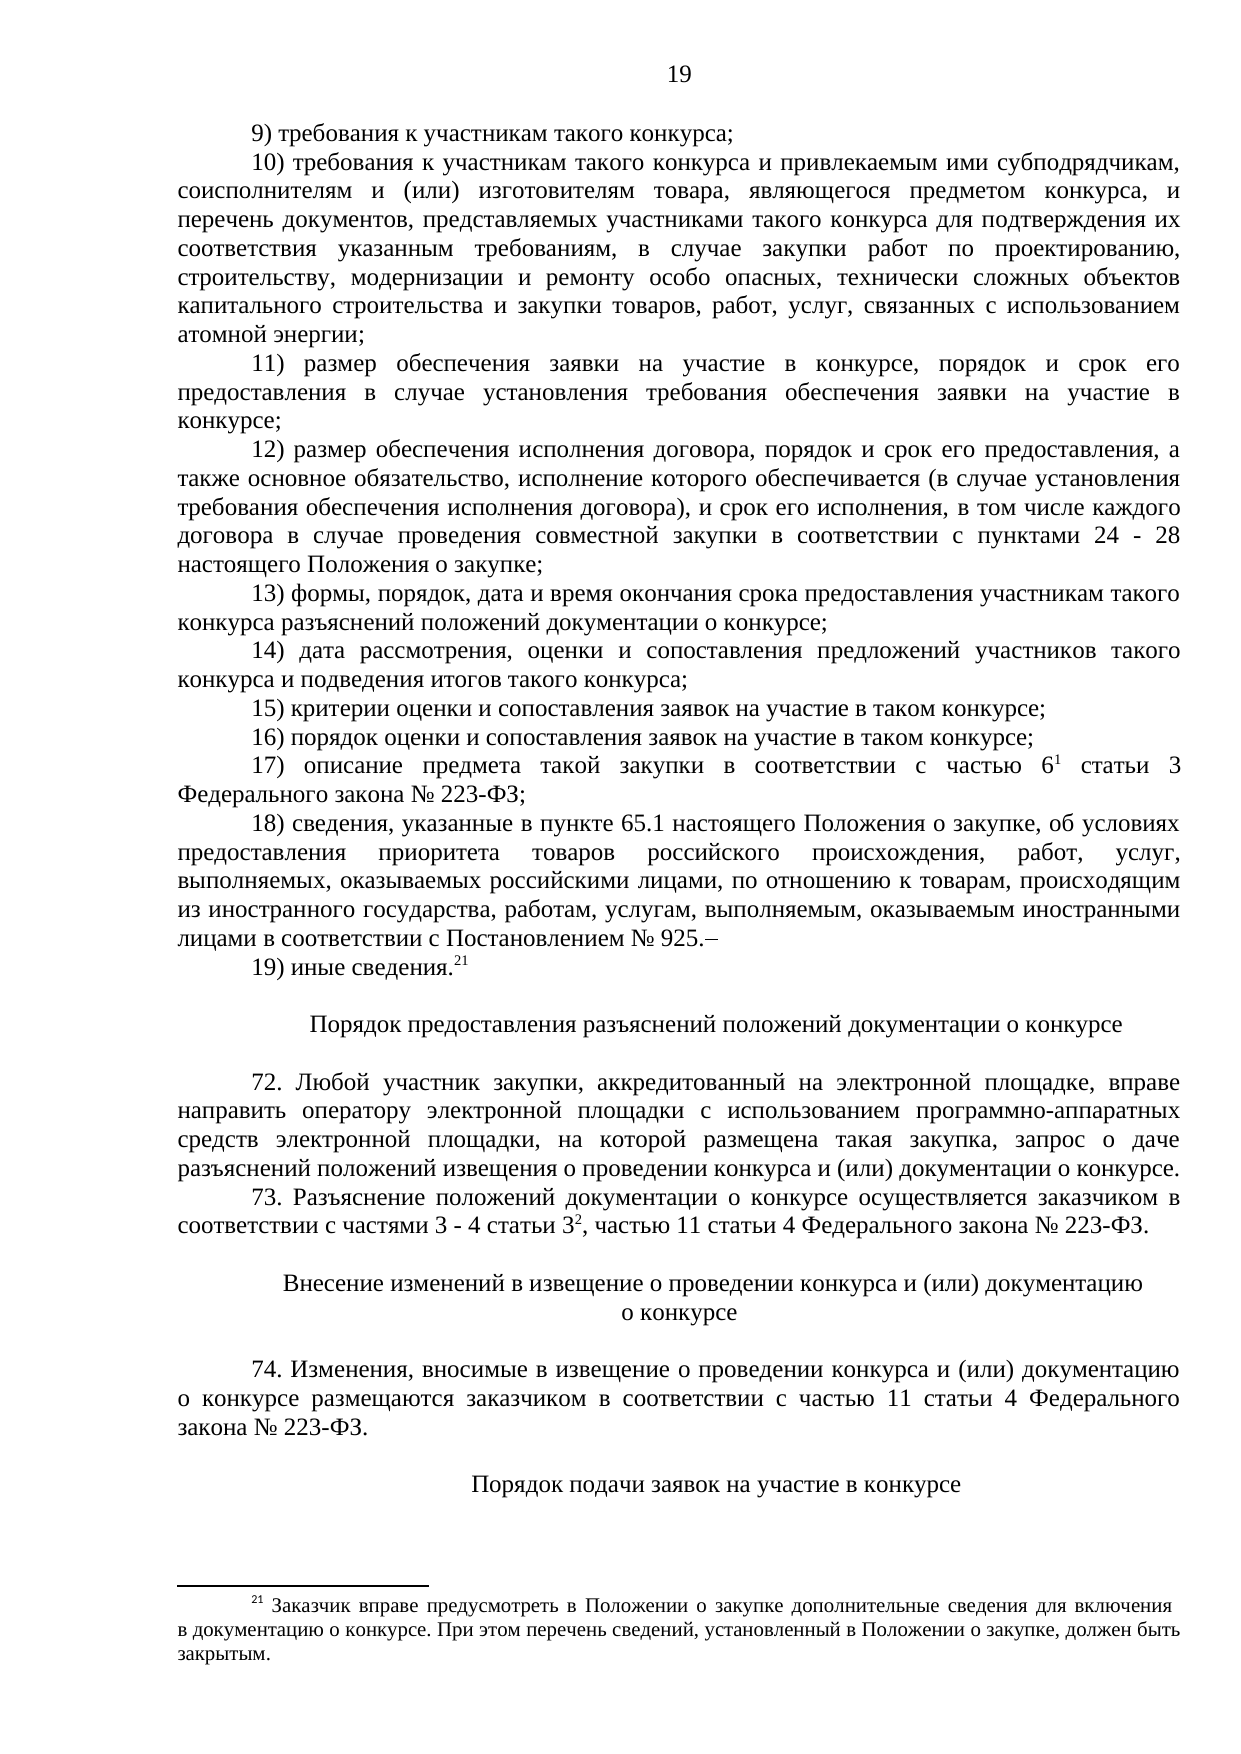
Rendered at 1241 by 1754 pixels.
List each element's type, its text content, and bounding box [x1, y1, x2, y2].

text Внесение изменений в извещение о проведении конкурса и (или) документацию о конкурсе [177, 1268, 1181, 1326]
text 15) критерии оценки и сопоставления заявок на участие в таком конкурсе; [177, 693, 1181, 722]
text 9) требования к участникам такого конкурса; [177, 118, 1181, 147]
text Порядок подачи заявок на участие в конкурсе [177, 1469, 1181, 1498]
text Порядок предоставления разъяснений положений документации о конкурсе [177, 1009, 1181, 1038]
text 13) формы, порядок, дата и время окончания срока предоставления участникам такого конкурса разъяснений положений документации о конкурсе; [177, 578, 1181, 636]
text 72. Любой участник закупки, аккредитованный на электронной площадке, вправе направить оператору электронной площадки с использованием программно-аппаратных средств электронной площадки, на которой размещена такая закупка, запрос о даче разъяснений положений извещения о проведении конкурса и (или) документации о конкурсе. [177, 1067, 1181, 1182]
text 18) сведения, указанные в пункте 65.1 настоящего Положения о закупке, об условиях предоставления приоритета товаров российского происхождения, работ, услуг, выполняемых, оказываемых российскими лицами, по отношению к товарам, происходящим из иностранного государства, работам, услугам, выполняемым, оказываемым иностранными лицами в соответствии с Постановлением № 925. [177, 808, 1181, 952]
text 11) размер обеспечения заявки на участие в конкурсе, порядок и срок его предоставления в случае установления требования обеспечения заявки на участие в конкурсе; [177, 348, 1181, 434]
text 73. Разъяснение положений документации о конкурсе осуществляется заказчиком в соответствии с частями 3 - 4 статьи 32, частью 11 статьи 4 Федерального закона № 223-ФЗ. [177, 1182, 1181, 1239]
text 12) размер обеспечения исполнения договора, порядок и срок его предоставления, а также основное обязательство, исполнение которого обеспечивается (в случае установления требования обеспечения исполнения договора), и срок его исполнения, в том числе каждого договора в случае проведения совместной закупки в соответствии с пунктами 24 - 28 настоящего Положения о закупке; [177, 434, 1181, 578]
text 17) описание предмета такой закупки в соответствии с частью 61 статьи 3 Федерального закона № 223-ФЗ; [177, 751, 1181, 808]
text 19) иные сведения. [177, 952, 1181, 981]
text 74. Изменения, вносимые в извещение о проведении конкурса и (или) документацию о конкурсе размещаются заказчиком в соответствии с частью 11 статьи 4 Федерального закона № 223-ФЗ. [177, 1354, 1181, 1441]
text 10) требования к участникам такого конкурса и привлекаемым ими субподрядчикам, соисполнителям и (или) изготовителям товара, являющегося предметом конкурса, и перечень документов, представляемых участниками такого конкурса для подтверждения их соответствия указанным требованиям, в случае закупки работ по проектированию, строительству, модернизации и ремонту особо опасных, технически сложных объектов капитального строительства и закупки товаров, работ, услуг, связанных с использованием атомной энергии; [177, 147, 1181, 348]
text 14) дата рассмотрения, оценки и сопоставления предложений участников такого конкурса и подведения итогов такого конкурса; [177, 636, 1181, 693]
text 16) порядок оценки и сопоставления заявок на участие в таком конкурсе; [177, 722, 1181, 751]
